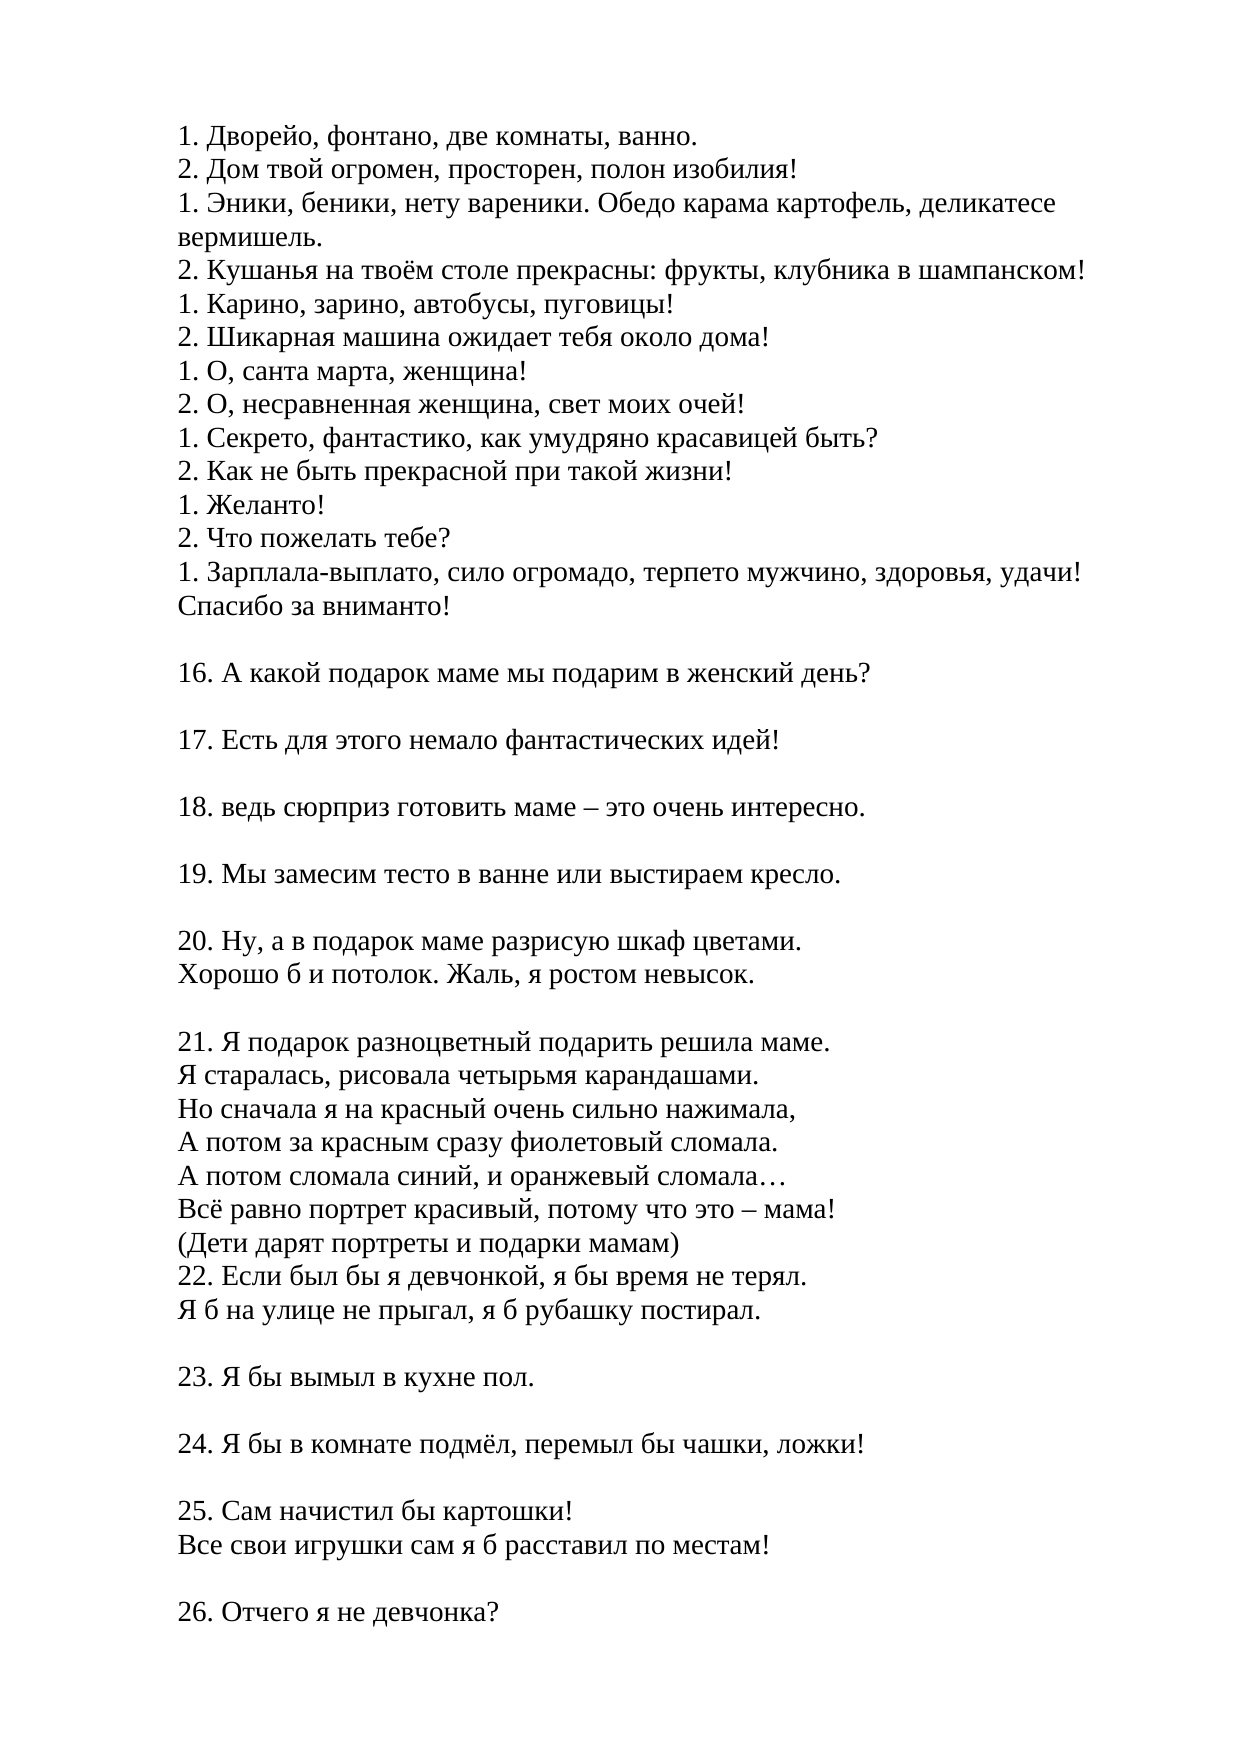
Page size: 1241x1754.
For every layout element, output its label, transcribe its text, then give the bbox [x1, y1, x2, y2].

text 18. ведь сюрприз готовить маме – это очень интересно. [177, 789, 1152, 822]
text 26. Отчего я не девчонка? [177, 1594, 1152, 1627]
text 2. Что пожелать тебе? [177, 521, 1152, 554]
text 2. Как не быть прекрасной при такой жизни! [177, 453, 1152, 487]
text 16. А какой подарок маме мы подарим в женский день? [177, 655, 1152, 688]
text 2. Дом твой огромен, просторен, полон изобилия! [177, 152, 1152, 185]
text 1. Желанто! [177, 487, 1152, 521]
text 17. Есть для этого немало фантастических идей! [177, 722, 1152, 755]
text 1. Карино, зарино, автобусы, пуговицы! [177, 286, 1152, 319]
text 2. Кушанья на твоём столе прекрасны: фрукты, клубника в шампанском! [177, 252, 1152, 286]
text 21. Я подарок разноцветный подарить решила маме. [177, 1024, 1152, 1057]
text 23. Я бы вымыл в кухне пол. [177, 1359, 1152, 1393]
text 24. Я бы в комнате подмёл, перемыл бы чашки, ложки! [177, 1426, 1152, 1460]
text 1. Зарплала-выплато, сило огромадо, терпето мужчино, здоровья, удачи! Спасибо за вниманто! [177, 554, 1152, 621]
text 20. Ну, а в подарок маме разрисую шкаф цветами. [177, 923, 1152, 957]
text Все свои игрушки сам я б расставил по местам! [177, 1527, 1152, 1560]
text Хорошо б и потолок. Жаль, я ростом невысок. [177, 957, 1152, 990]
text 22. Если был бы я девчонкой, я бы время не терял. [177, 1258, 1152, 1292]
text 1. Эники, беники, нету вареники. Обедо карама картофель, деликатесе вермишель. [177, 185, 1152, 252]
text А потом за красным сразу фиолетовый сломала. [177, 1124, 1152, 1158]
text 2. О, несравненная женщина, свет моих очей! [177, 386, 1152, 420]
text Но сначала я на красный очень сильно нажимала, [177, 1091, 1152, 1124]
text Я старалась, рисовала четырьмя карандашами. [177, 1057, 1152, 1091]
text (Дети дарят портреты и подарки мамам) [177, 1225, 1152, 1258]
text 25. Сам начистил бы картошки! [177, 1493, 1152, 1527]
text Я б на улице не прыгал, я б рубашку постирал. [177, 1292, 1152, 1326]
text 1. Секрето, фантастико, как умудряно красавицей быть? [177, 420, 1152, 453]
text 2. Шикарная машина ожидает тебя около дома! [177, 319, 1152, 353]
text 1. Дворейо, фонтано, две комнаты, ванно. [177, 118, 1152, 152]
text А потом сломала синий, и оранжевый сломала… [177, 1158, 1152, 1191]
text 1. О, санта марта, женщина! [177, 353, 1152, 386]
text 19. Мы замесим тесто в ванне или выстираем кресло. [177, 856, 1152, 889]
text Всё равно портрет красивый, потому что это – мама! [177, 1191, 1152, 1225]
